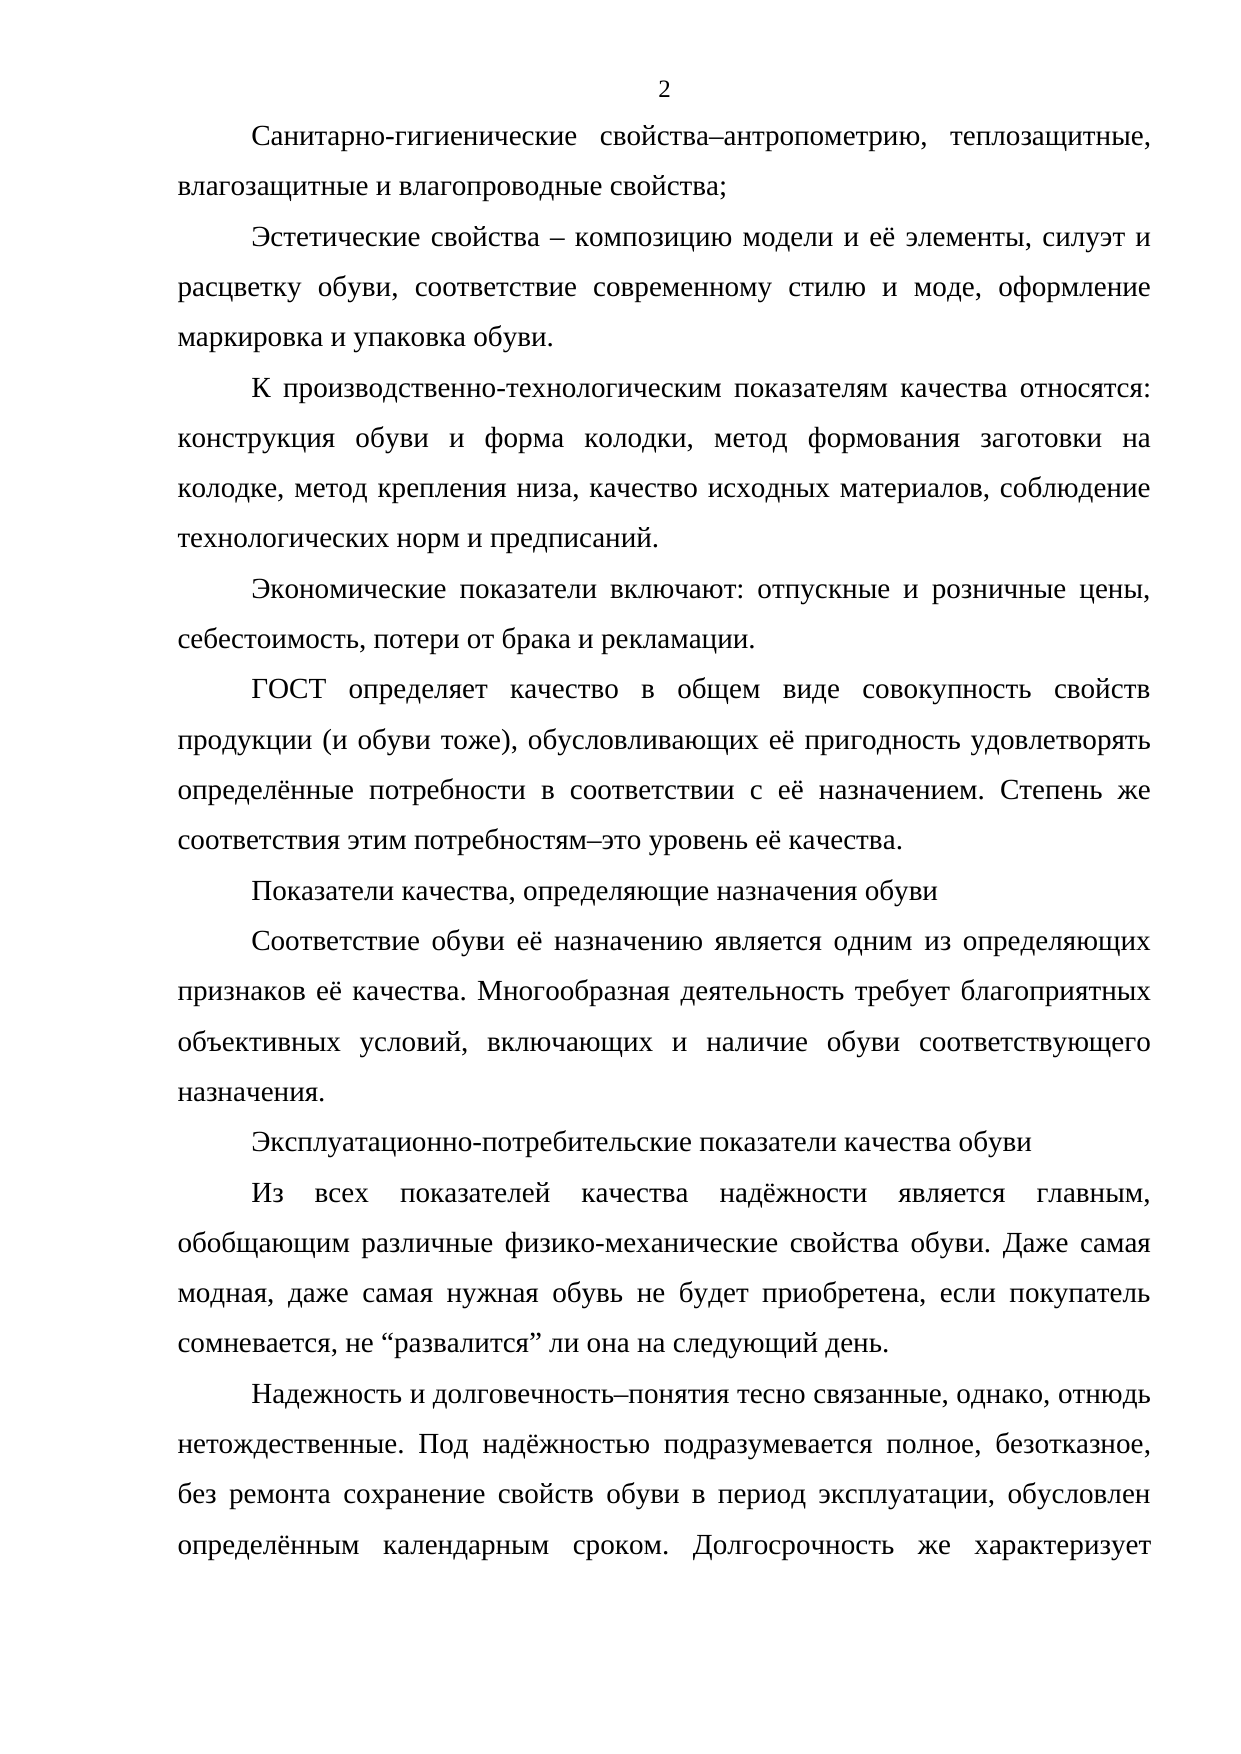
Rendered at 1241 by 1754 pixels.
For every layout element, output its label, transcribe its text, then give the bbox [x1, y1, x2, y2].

text Соответствие обуви её назначению является одним из определяющих признаков её качества. Многообразная деятельность требует благоприятных объективных условий, включающих и наличие обуви соответствующего назначения. [177, 923, 1152, 1108]
text Из всех показателей качества надёжности является главным, обобщающим различные физико-механические свойства обуви. Даже самая модная, даже самая нужная обувь не будет приобретена, если покупатель сомневается, не “развалится” ли она на следующий день. [177, 1175, 1152, 1359]
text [177, 1376, 1152, 1560]
text Показатели качества, определяющие назначения обуви [177, 873, 1152, 906]
text Эстетические свойства – композицию модели и её элементы, силуэт и расцветку обуви, соответствие современному стилю и моде, оформление маркировка и упаковка обуви. [177, 219, 1152, 353]
text Эксплуатационно-потребительские показатели качества обуви [177, 1124, 1152, 1158]
text К производственно-технологическим показателям качества относятся: конструкция обуви и форма колодки, метод формования заготовки на колодке, метод крепления низа, качество исходных материалов, соблюдение технологических норм и предписаний. [177, 370, 1152, 554]
text ГОСТ определяет качество в общем виде совокупность свойств продукции (и обуви тоже), обусловливающих её пригодность удовлетворять определённые потребности в соответствии с её назначением. Степень же соответствия этим потребностям–это уровень её качества. [177, 672, 1152, 856]
text Санитарно-гигиенические свойства–антропометрию, теплозащитные, влагозащитные и влагопроводные свойства; [177, 118, 1152, 202]
text Экономические показатели включают: отпускные и розничные цены, себестоимость, потери от брака и рекламации. [177, 571, 1152, 655]
